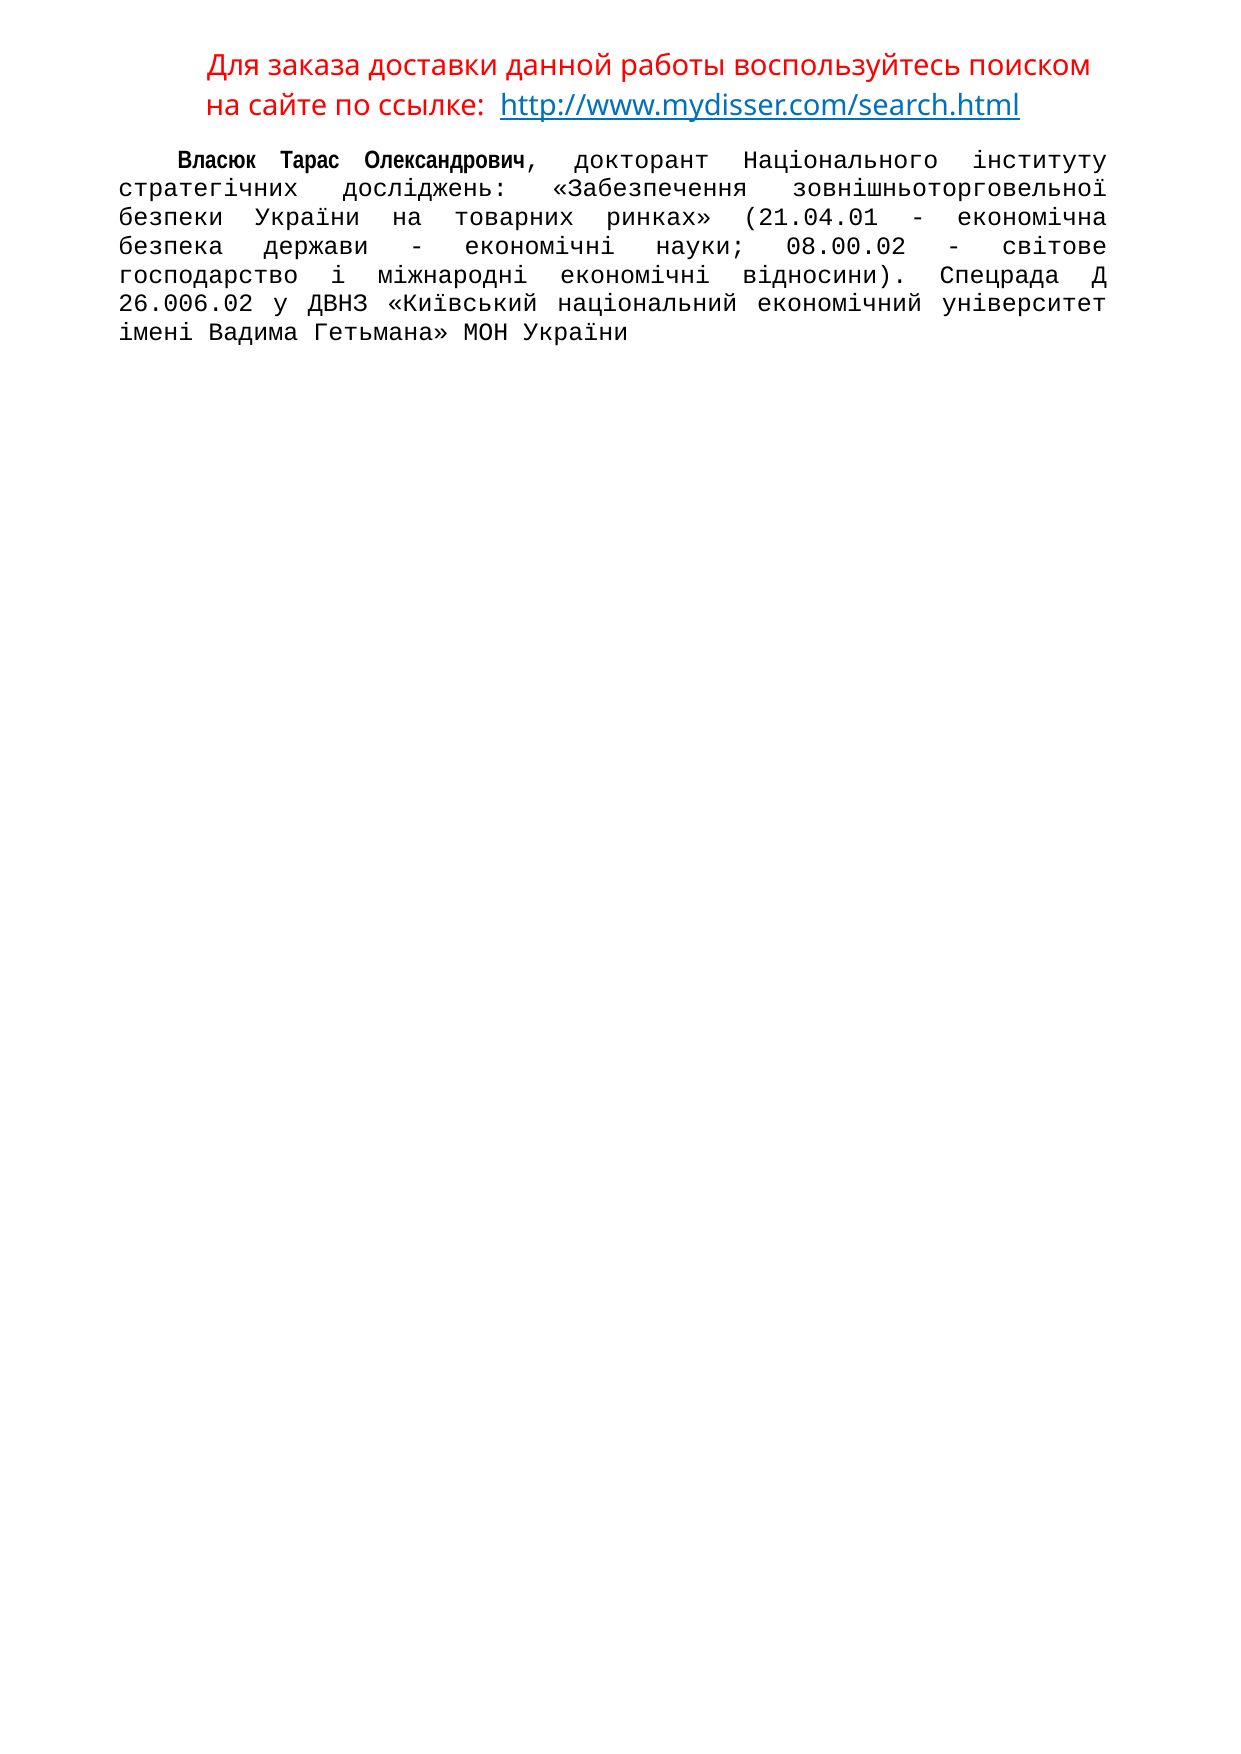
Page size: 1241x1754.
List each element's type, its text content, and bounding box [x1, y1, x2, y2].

text Власюк Тарас Олександрович, докторант Національного інституту стратегічних досліджень: «Забезпечення зовнішньоторговельної безпеки України на товарних ринках» (21.04.01 - економічна безпека держави - економічні науки; 08.00.02 - світове господарство і міжнародні економічні відносини). Спецрада Д 26.006.02 у ДВНЗ «Київський національний економічний університет імені Вадима Гетьмана» МОН України [118, 144, 1107, 348]
